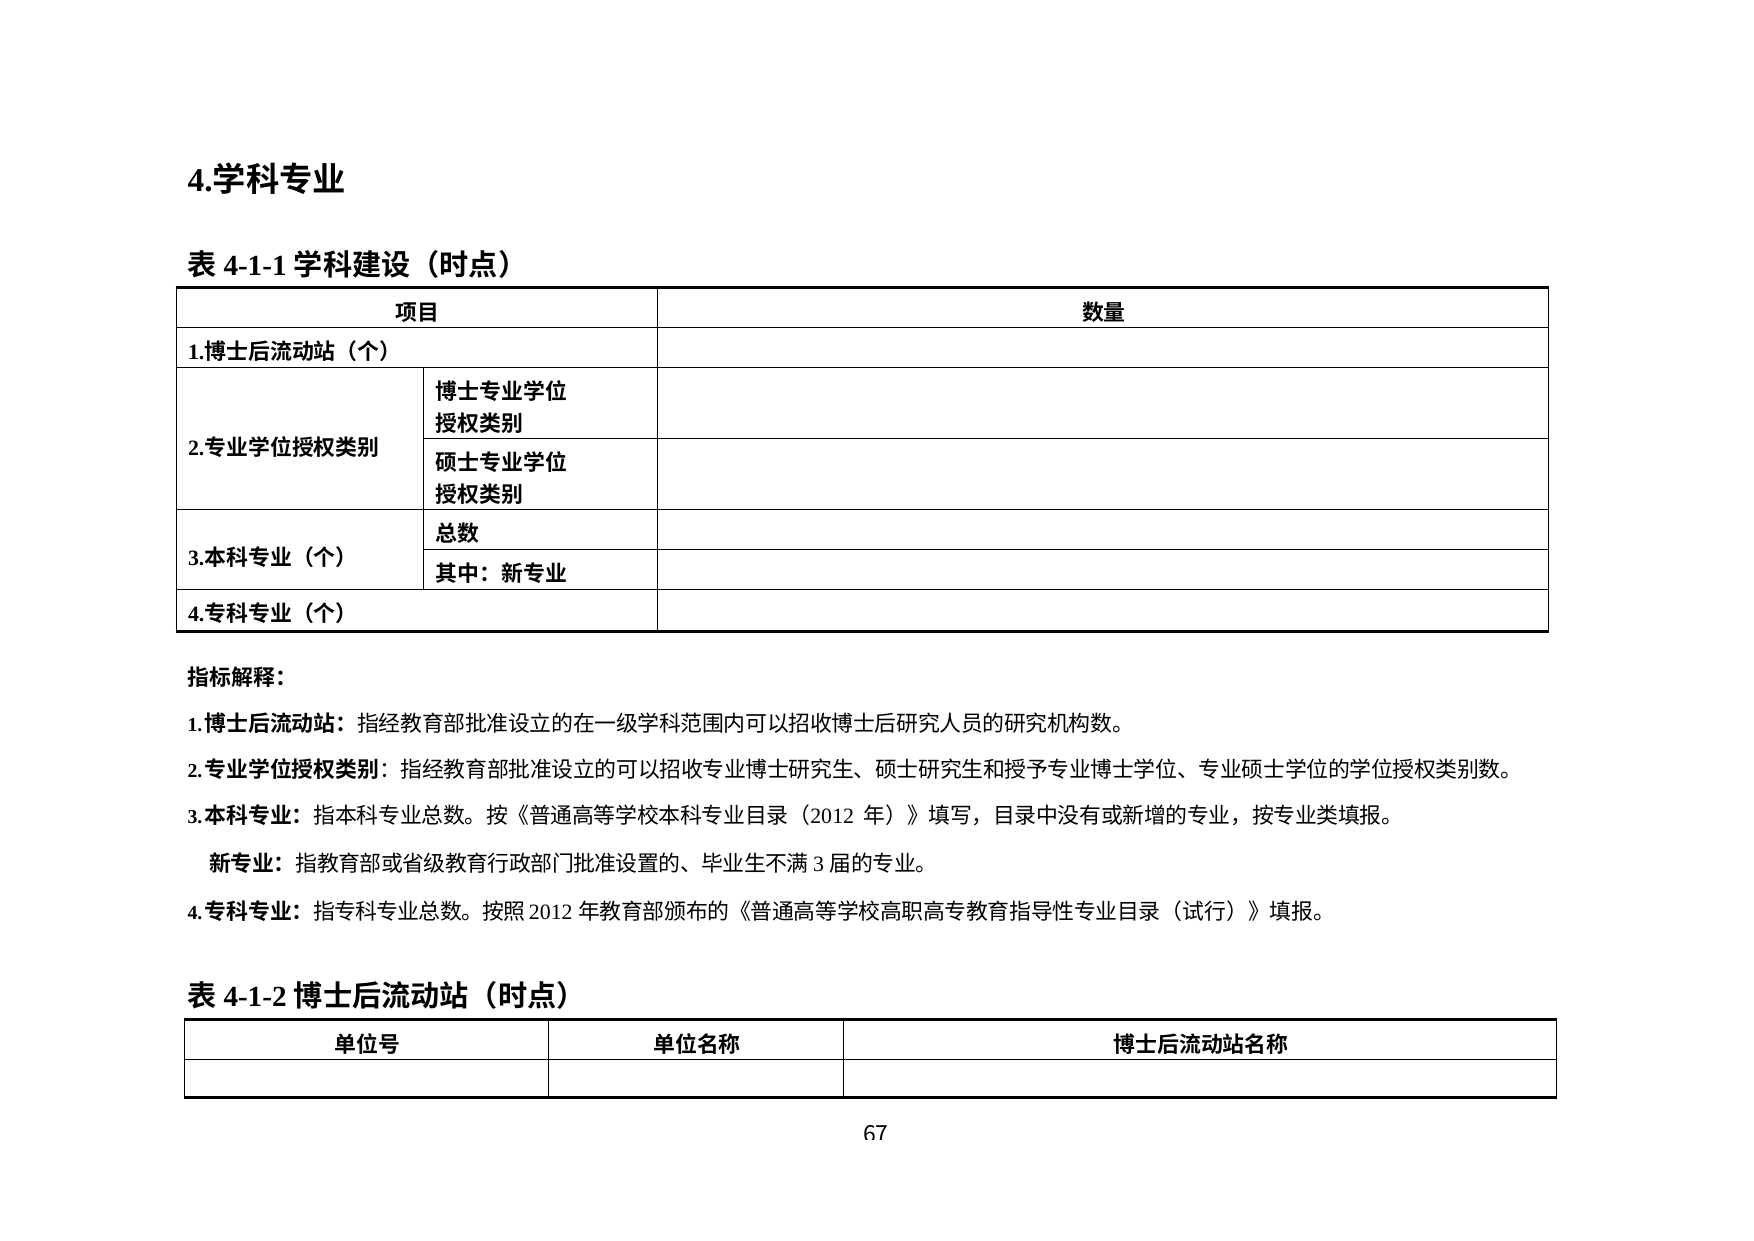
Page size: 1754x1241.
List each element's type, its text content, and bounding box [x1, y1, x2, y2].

table_cell 硕士专业学位授权类别 [424, 439, 657, 509]
list 本科专业：指本科专业总数。按《普通高等学校本科专业目录（2012 年）》填写，目录中没有或新增的专业，按专业类填报。新专业：指教育部或省级教育行政部门批准设置的、毕业生不满 3 届的专业。 [187, 798, 1414, 878]
list 博士后流动站：指经教育部批准设立的在一级学科范围内可以招收博士后研究人员的研究机构数。 [187, 706, 1721, 738]
table_cell [658, 328, 1548, 367]
table_header 单位号 [185, 1021, 548, 1058]
subtitle 指标解释： [187, 659, 1721, 691]
table_header 单位名称 [549, 1021, 843, 1058]
list 专业学位授权类别：指经教育部批准设立的可以招收专业博士研究生、硕士研究生和授予专业博士学位、专业硕士学位的学位授权类别数。 [187, 752, 1721, 784]
table_header 项目 [177, 289, 657, 327]
list 专科专业：指专科专业总数。按照 2012 年教育部颁布的《普通高等学校高职高专教育指导性专业目录（试行）》填报。 [187, 894, 1721, 926]
table_cell 2.专业学位授权类别 [177, 368, 423, 509]
subtitle 表 4-1-1 学科建设（时点） [187, 241, 1721, 283]
table_cell 4.专科专业（个） [177, 590, 657, 629]
table_header 数量 [658, 289, 1548, 327]
table_cell [844, 1060, 1556, 1096]
table_cell [658, 368, 1548, 438]
table_cell [185, 1060, 548, 1096]
table_cell [658, 590, 1548, 629]
table_cell 1.博士后流动站（个） [177, 328, 657, 367]
table_cell [658, 439, 1548, 509]
table_cell 其中：新专业 [424, 550, 657, 589]
table_cell 博士专业学位授权类别 [424, 368, 657, 438]
table_cell 3.本科专业（个） [177, 510, 423, 589]
subtitle 表 4-1-2 博士后流动站（时点） [187, 973, 1721, 1015]
subtitle 4.学科专业 [187, 153, 1721, 201]
table_header 博士后流动站名称 [844, 1021, 1556, 1058]
table_cell [549, 1060, 843, 1096]
table_cell [658, 550, 1548, 589]
table_cell [658, 510, 1548, 549]
table_cell 总数 [424, 510, 657, 549]
